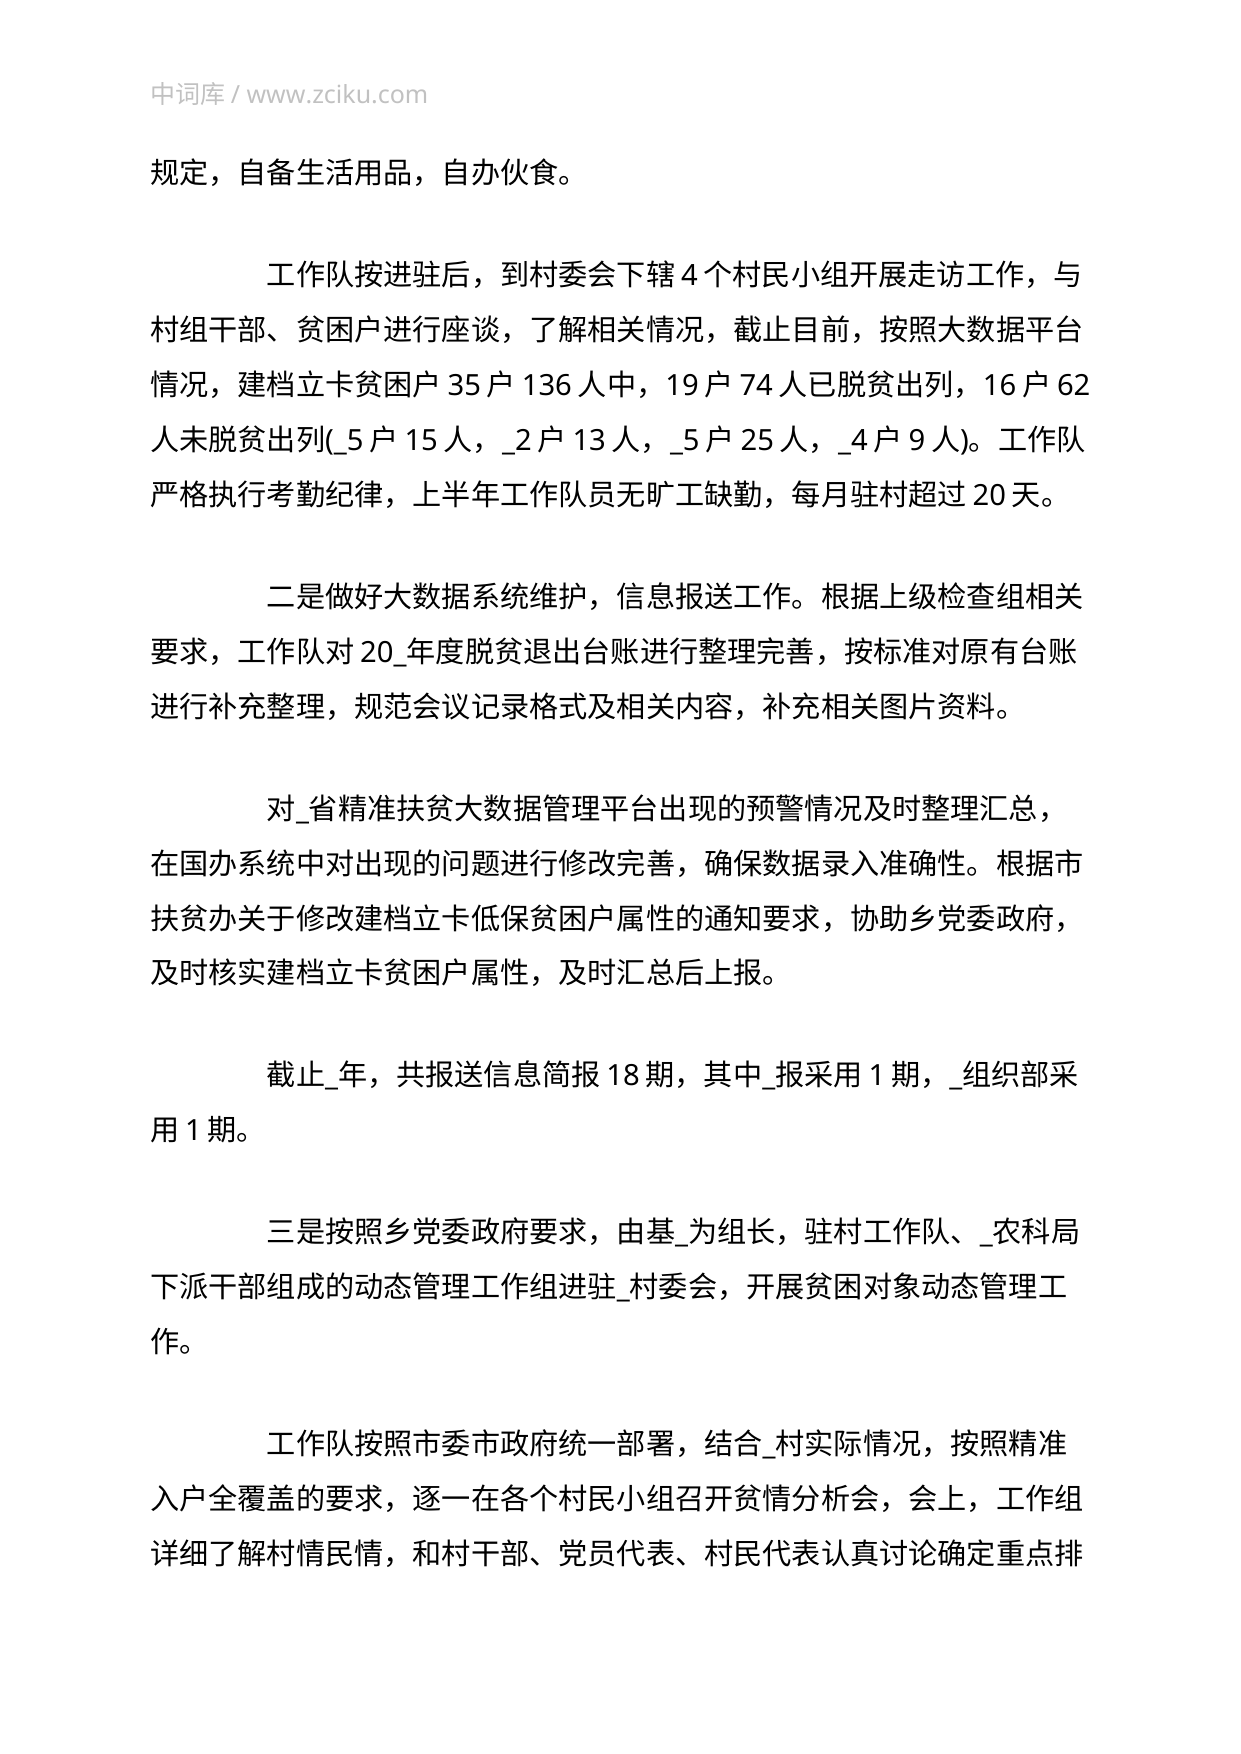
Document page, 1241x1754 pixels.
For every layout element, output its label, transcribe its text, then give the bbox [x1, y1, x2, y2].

text 三是按照乡党委政府要求，由基_为组长，驻村工作队、_农科局下派干部组成的动态管理工作组进驻_村委会，开展贫困对象动态管理工作。 [150, 1209, 1090, 1361]
text 截止_年，共报送信息简报18期，其中_报采用1期，_组织部采用1期。 [150, 1052, 1090, 1149]
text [150, 150, 1090, 192]
text 对_省精准扶贫大数据管理平台出现的预警情况及时整理汇总，在国办系统中对出现的问题进行修改完善，确保数据录入准确性。根据市扶贫办关于修改建档立卡低保贫困户属性的通知要求，协助乡党委政府，及时核实建档立卡贫困户属性，及时汇总后上报。 [150, 785, 1090, 992]
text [150, 1421, 1090, 1573]
text 工作队按进驻后，到村委会下辖4个村民小组开展走访工作，与村组干部、贫困户进行座谈，了解相关情况，截止目前，按照大数据平台情况，建档立卡贫困户35户136人中，19户74人已脱贫出列，16户62人未脱贫出列(_5户15人，_2户13人，_5户25人，_4户9人)。工作队严格执行考勤纪律，上半年工作队员无旷工缺勤，每月驻村超过20天。 [150, 252, 1090, 514]
text 二是做好大数据系统维护，信息报送工作。根据上级检查组相关要求，工作队对20_年度脱贫退出台账进行整理完善，按标准对原有台账进行补充整理，规范会议记录格式及相关内容，补充相关图片资料。 [150, 574, 1090, 726]
